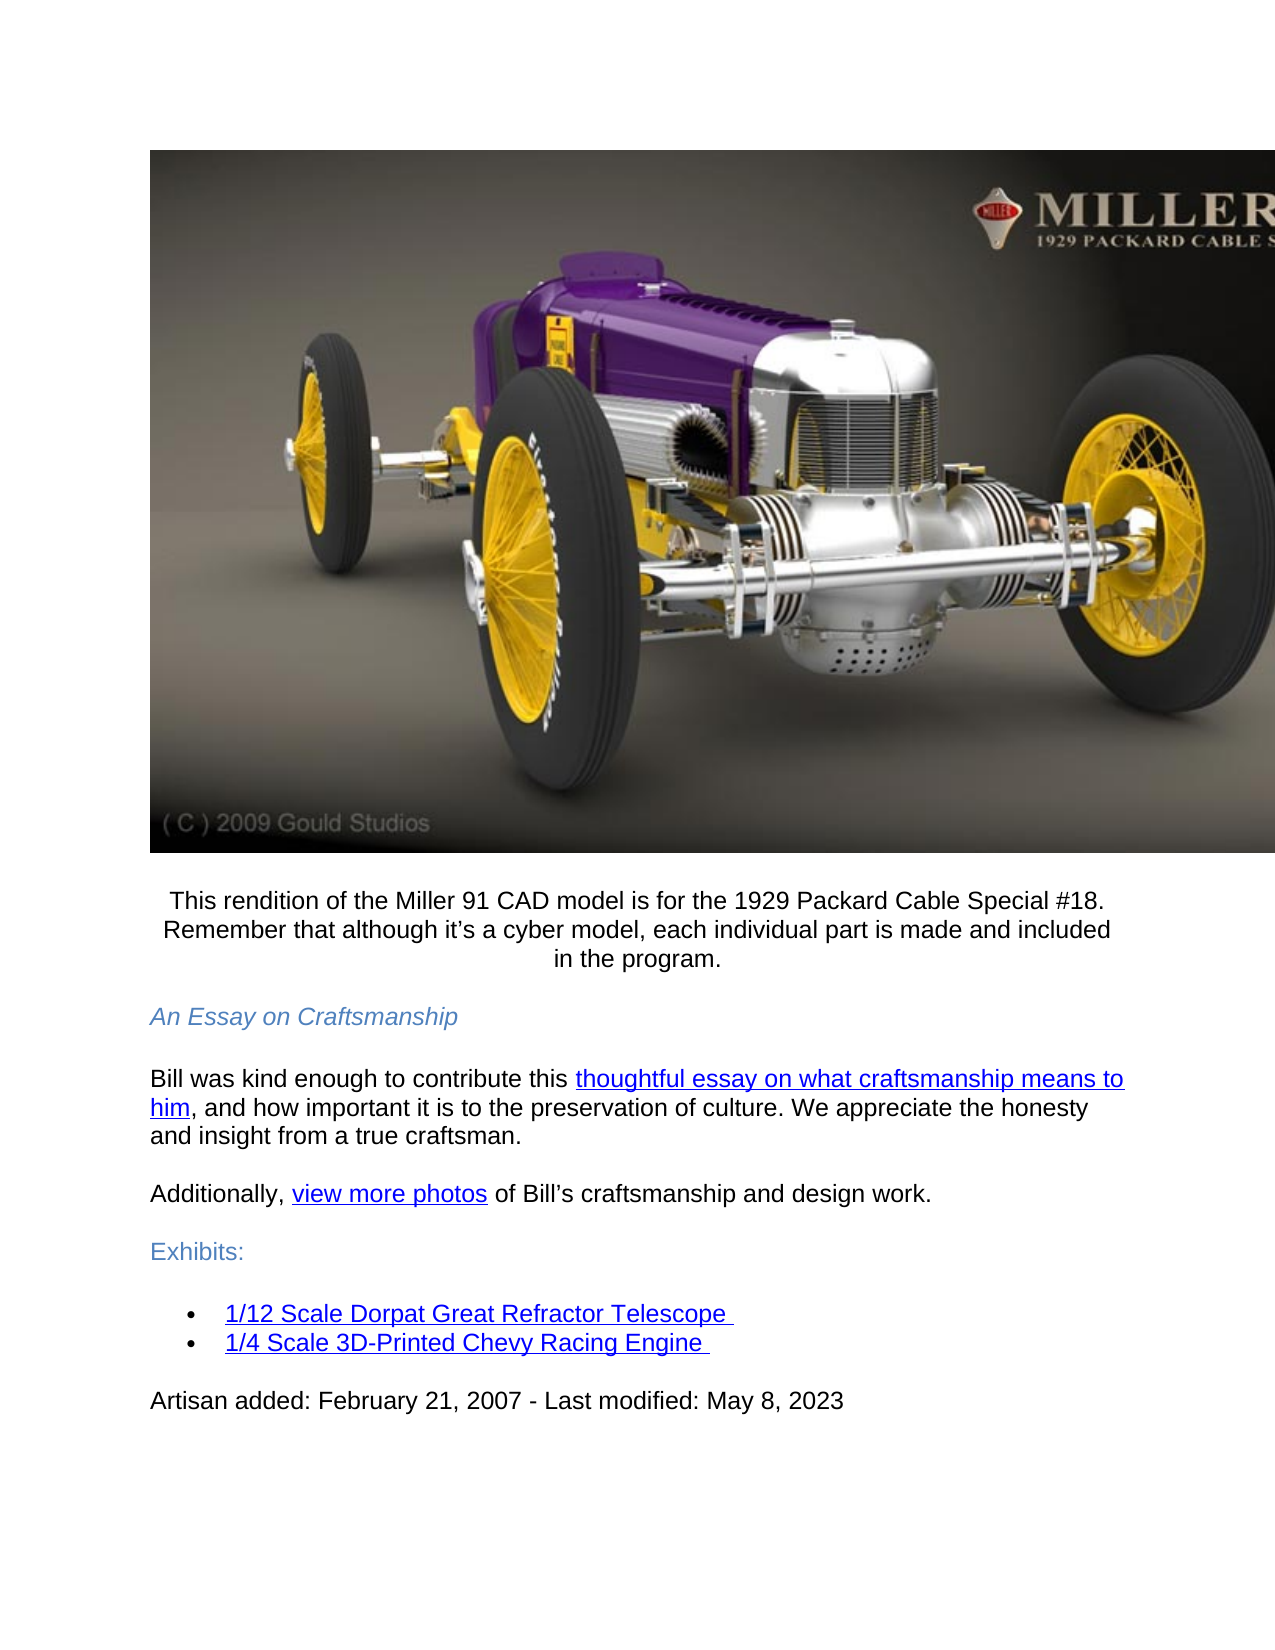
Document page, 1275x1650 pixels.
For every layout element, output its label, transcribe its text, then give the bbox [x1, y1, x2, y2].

picture [150, 150, 1275, 853]
subtitle An Essay on Craftsmanship [150, 1002, 1125, 1030]
text Bill was kind enough to contribute this thoughtful essay on what craftsmanship means to him, and how important it is to the preservation of culture. We appreciate the honesty and insight from a true craftsman. [150, 1064, 1125, 1150]
text This rendition of the Miller 91 CAD model is for the 1929 Packard Cable Special #18. Remember that although it’s a cyber model, each individual part is made and included in the program. [150, 886, 1125, 972]
text Additionally, view more photos of Bill’s craftsmanship and design work. [150, 1179, 1125, 1208]
subtitle Exhibits: [150, 1237, 1125, 1266]
text Artisan added: February 21, 2007 - Last modified: May 8, 2023 [150, 1386, 1125, 1415]
list 1/4 Scale 3D-Printed Chevy Racing Engine [187, 1328, 1125, 1357]
list 1/12 Scale Dorpat Great Refractor Telescope [187, 1299, 1125, 1328]
